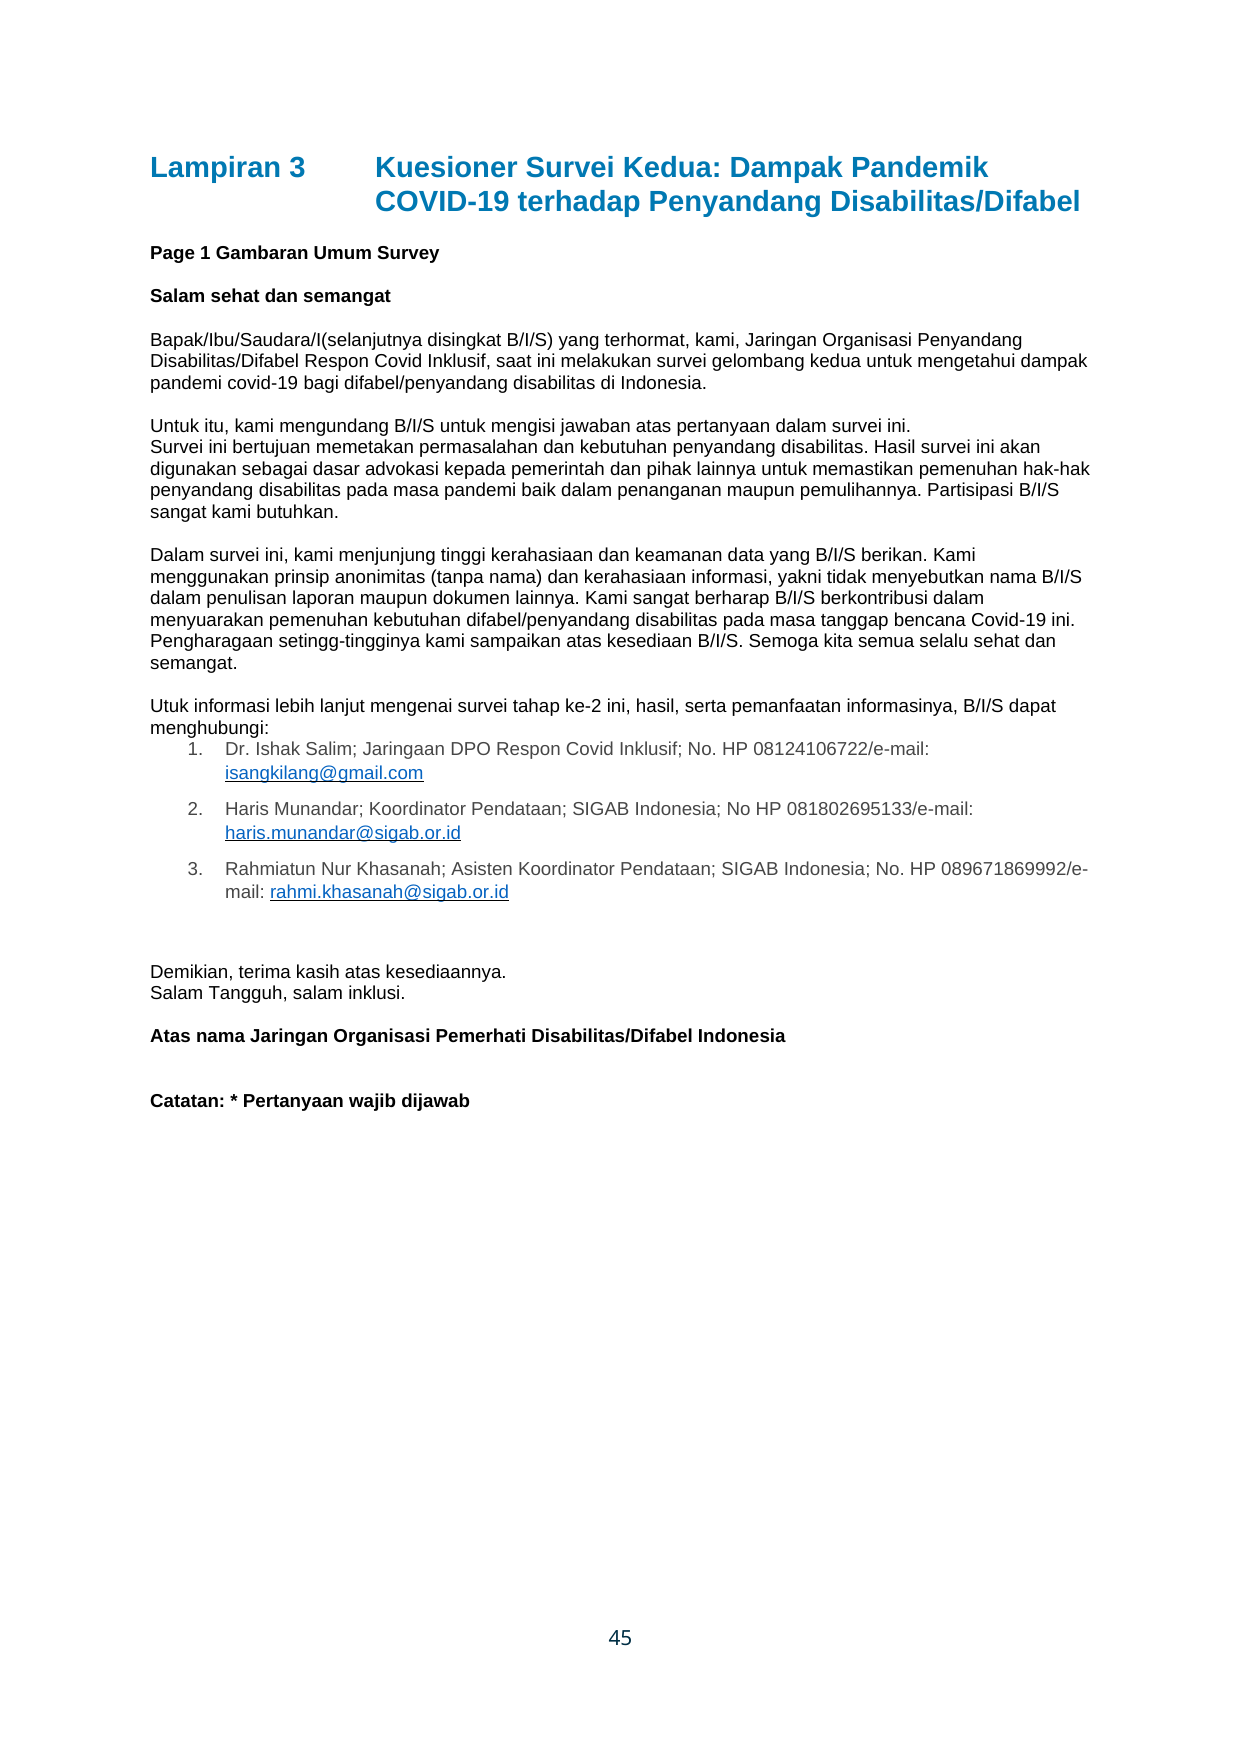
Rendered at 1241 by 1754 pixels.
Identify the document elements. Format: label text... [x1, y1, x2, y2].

text Salam sehat dan semangat [150, 285, 1090, 307]
text Catatan: * Pertanyaan wajib dijawab [150, 1090, 1090, 1111]
text Survei ini bertujuan memetakan permasalahan dan kebutuhan penyandang disabilitas. Hasil survei ini akan digunakan sebagai dasar advokasi kepada pemerintah dan pihak lainnya untuk memastikan pemenuhan hak-hak penyandang disabilitas pada masa pandemi baik dalam penanganan maupun pemulihannya. Partisipasi B/I/S sangat kami butuhkan. [150, 436, 1090, 522]
list Dr. Ishak Salim; Jaringaan DPO Respon Covid Inklusif; No. HP 08124106722/e-mail: isangkilang@gmail.com [187, 738, 1090, 783]
text Dalam survei ini, kami menjunjung tinggi kerahasiaan dan keamanan data yang B/I/S berikan. Kami menggunakan prinsip anonimitas (tanpa nama) dan kerahasiaan informasi, yakni tidak menyebutkan nama B/I/S dalam penulisan laporan maupun dokumen lainnya. Kami sangat berharap B/I/S berkontribusi dalam menyuarakan pemenuhan kebutuhan difabel/penyandang disabilitas pada masa tanggap bencana Covid-19 ini. Pengharagaan setingg-tingginya kami sampaikan atas kesediaan B/I/S. Semoga kita semua selalu sehat dan semangat. [150, 544, 1090, 673]
text Bapak/Ibu/Saudara/I(selanjutnya disingkat B/I/S) yang terhormat, kami, Jaringan Organisasi Penyandang Disabilitas/Difabel Respon Covid Inklusif, saat ini melakukan survei gelombang kedua untuk mengetahui dampak pandemi covid-19 bagi difabel/penyandang disabilitas di Indonesia. [150, 328, 1090, 393]
text Utuk informasi lebih lanjut mengenai survei tahap ke-2 ini, hasil, serta pemanfaatan informasinya, B/I/S dapat menghubungi: [150, 695, 1090, 738]
text Untuk itu, kami mengundang B/I/S untuk mengisi jawaban atas pertanyaan dalam survei ini. [150, 414, 1090, 436]
subtitle Kuesioner Survei Kedua: Dampak Pandemik COVID-19 terhadap Penyandang Disabilitas/Difabel [150, 150, 1090, 217]
text Atas nama Jaringan Organisasi Pemerhati Disabilitas/Difabel Indonesia [150, 1025, 1090, 1047]
list Rahmiatun Nur Khasanah; Asisten Koordinator Pendataan; SIGAB Indonesia; No. HP 089671869992/e-mail: rahmi.khasanah@sigab.or.id [187, 858, 1090, 903]
text Salam Tangguh, salam inklusi. [150, 982, 1090, 1004]
list Haris Munandar; Koordinator Pendataan; SIGAB Indonesia; No HP 081802695133/e-mail: haris.munandar@sigab.or.id [187, 798, 1090, 843]
text Demikian, terima kasih atas kesediaannya. [150, 961, 1090, 982]
text Page 1 Gambaran Umum Survey [150, 242, 1090, 264]
